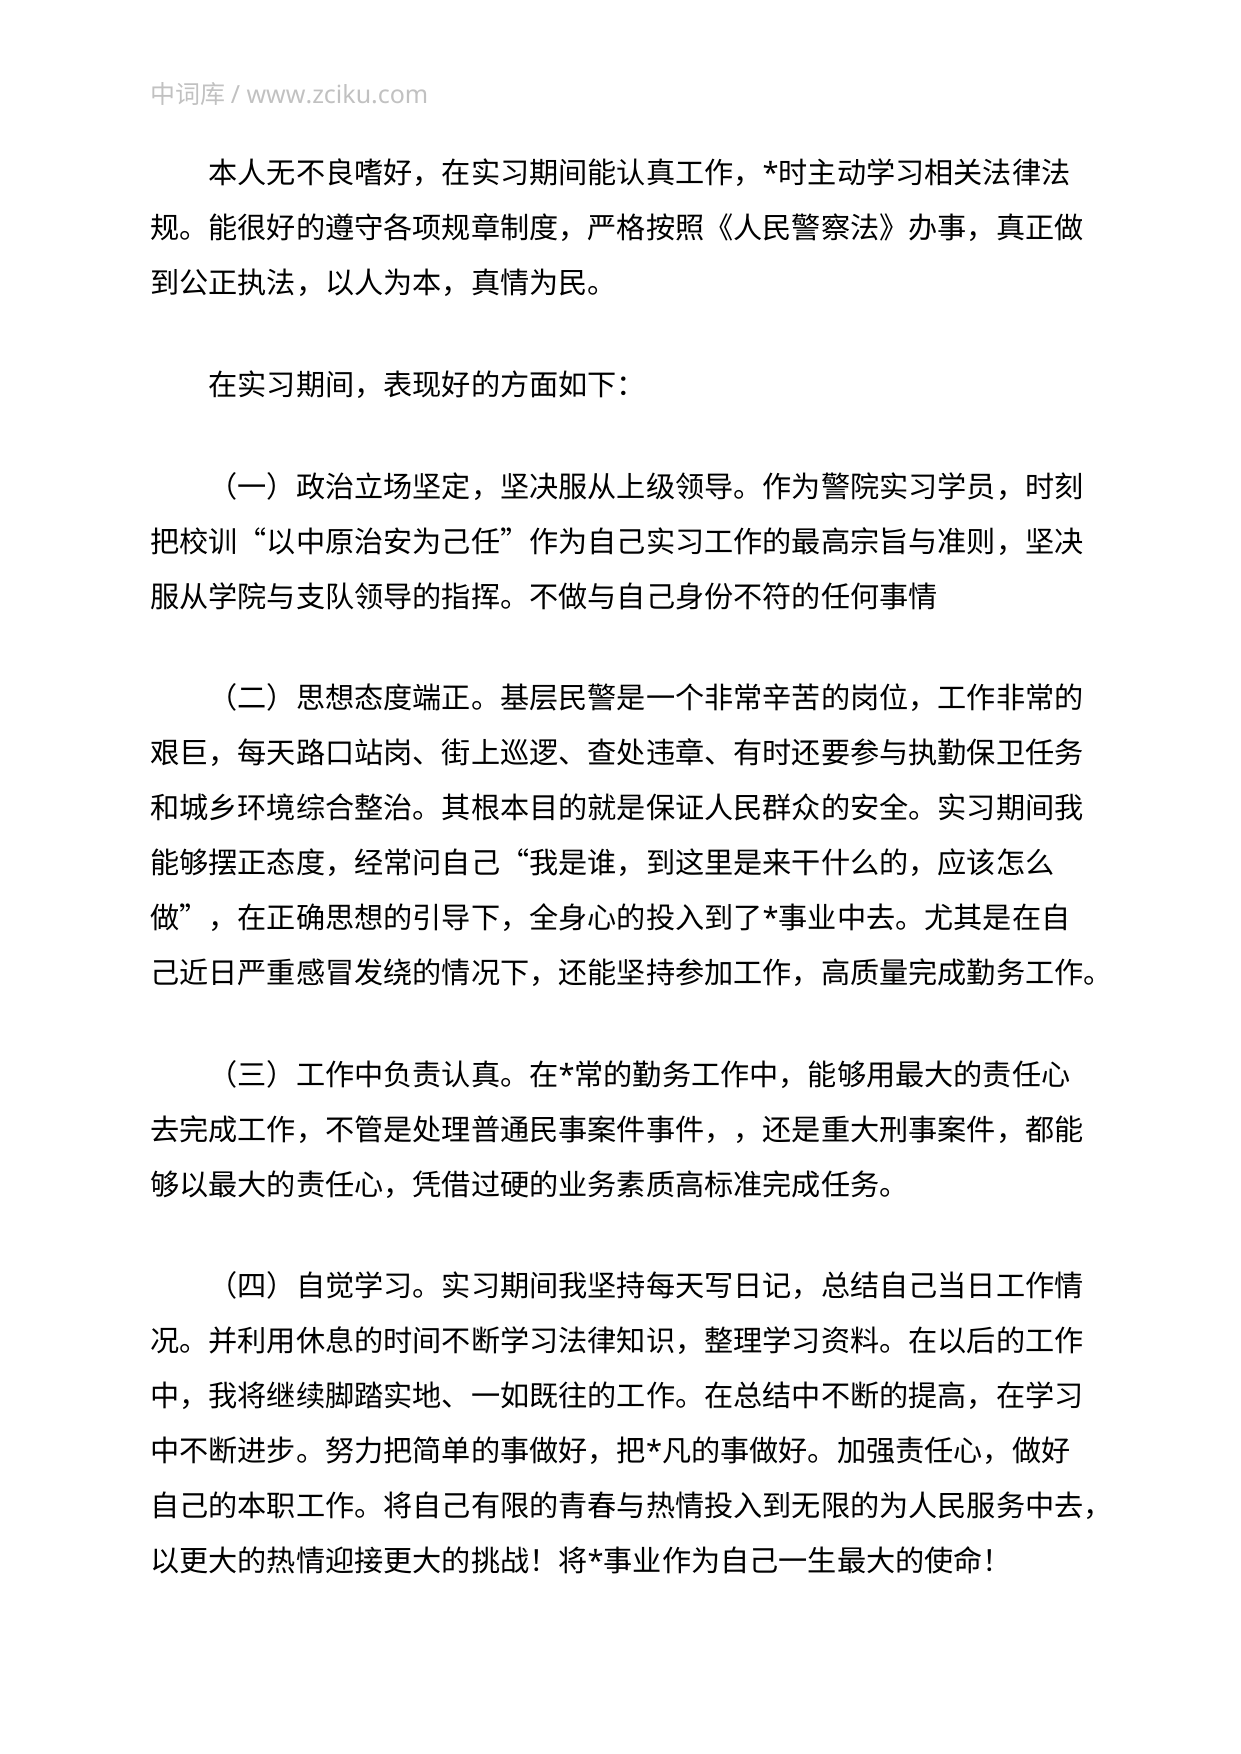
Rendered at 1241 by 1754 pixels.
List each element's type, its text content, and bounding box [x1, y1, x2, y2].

text 本人无不良嗜好，在实习期间能认真工作，*时主动学习相关法律法规。能很好的遵守各项规章制度，严格按照《人民警察法》办事，真正做到公正执法，以人为本，真情为民。 [150, 150, 1090, 302]
text 在实习期间，表现好的方面如下： [150, 362, 1090, 404]
text （四）自觉学习。实习期间我坚持每天写日记，总结自己当日工作情况。并利用休息的时间不断学习法律知识，整理学习资料。在以后的工作中，我将继续脚踏实地、一如既往的工作。在总结中不断的提高，在学习中不断进步。努力把简单的事做好，把*凡的事做好。加强责任心，做好自己的本职工作。将自己有限的青春与热情投入到无限的为人民服务中去，以更大的热情迎接更大的挑战！将*事业作为自己一生最大的使命！ [150, 1263, 1090, 1580]
text （二）思想态度端正。基层民警是一个非常辛苦的岗位，工作非常的艰巨，每天路口站岗、街上巡逻、查处违章、有时还要参与执勤保卫任务和城乡环境综合整治。其根本目的就是保证人民群众的安全。实习期间我能够摆正态度，经常问自己“我是谁，到这里是来干什么的，应该怎么做”，在正确思想的引导下，全身心的投入到了*事业中去。尤其是在自己近日严重感冒发绕的情况下，还能坚持参加工作，高质量完成勤务工作。 [150, 675, 1090, 992]
text （一）政治立场坚定，坚决服从上级领导。作为警院实习学员，时刻把校训“以中原治安为己任”作为自己实习工作的最高宗旨与准则，坚决服从学院与支队领导的指挥。不做与自己身份不符的任何事情 [150, 463, 1090, 616]
text （三）工作中负责认真。在*常的勤务工作中，能够用最大的责任心去完成工作，不管是处理普通民事案件事件，，还是重大刑事案件，都能够以最大的责任心，凭借过硬的业务素质高标准完成任务。 [150, 1051, 1090, 1203]
